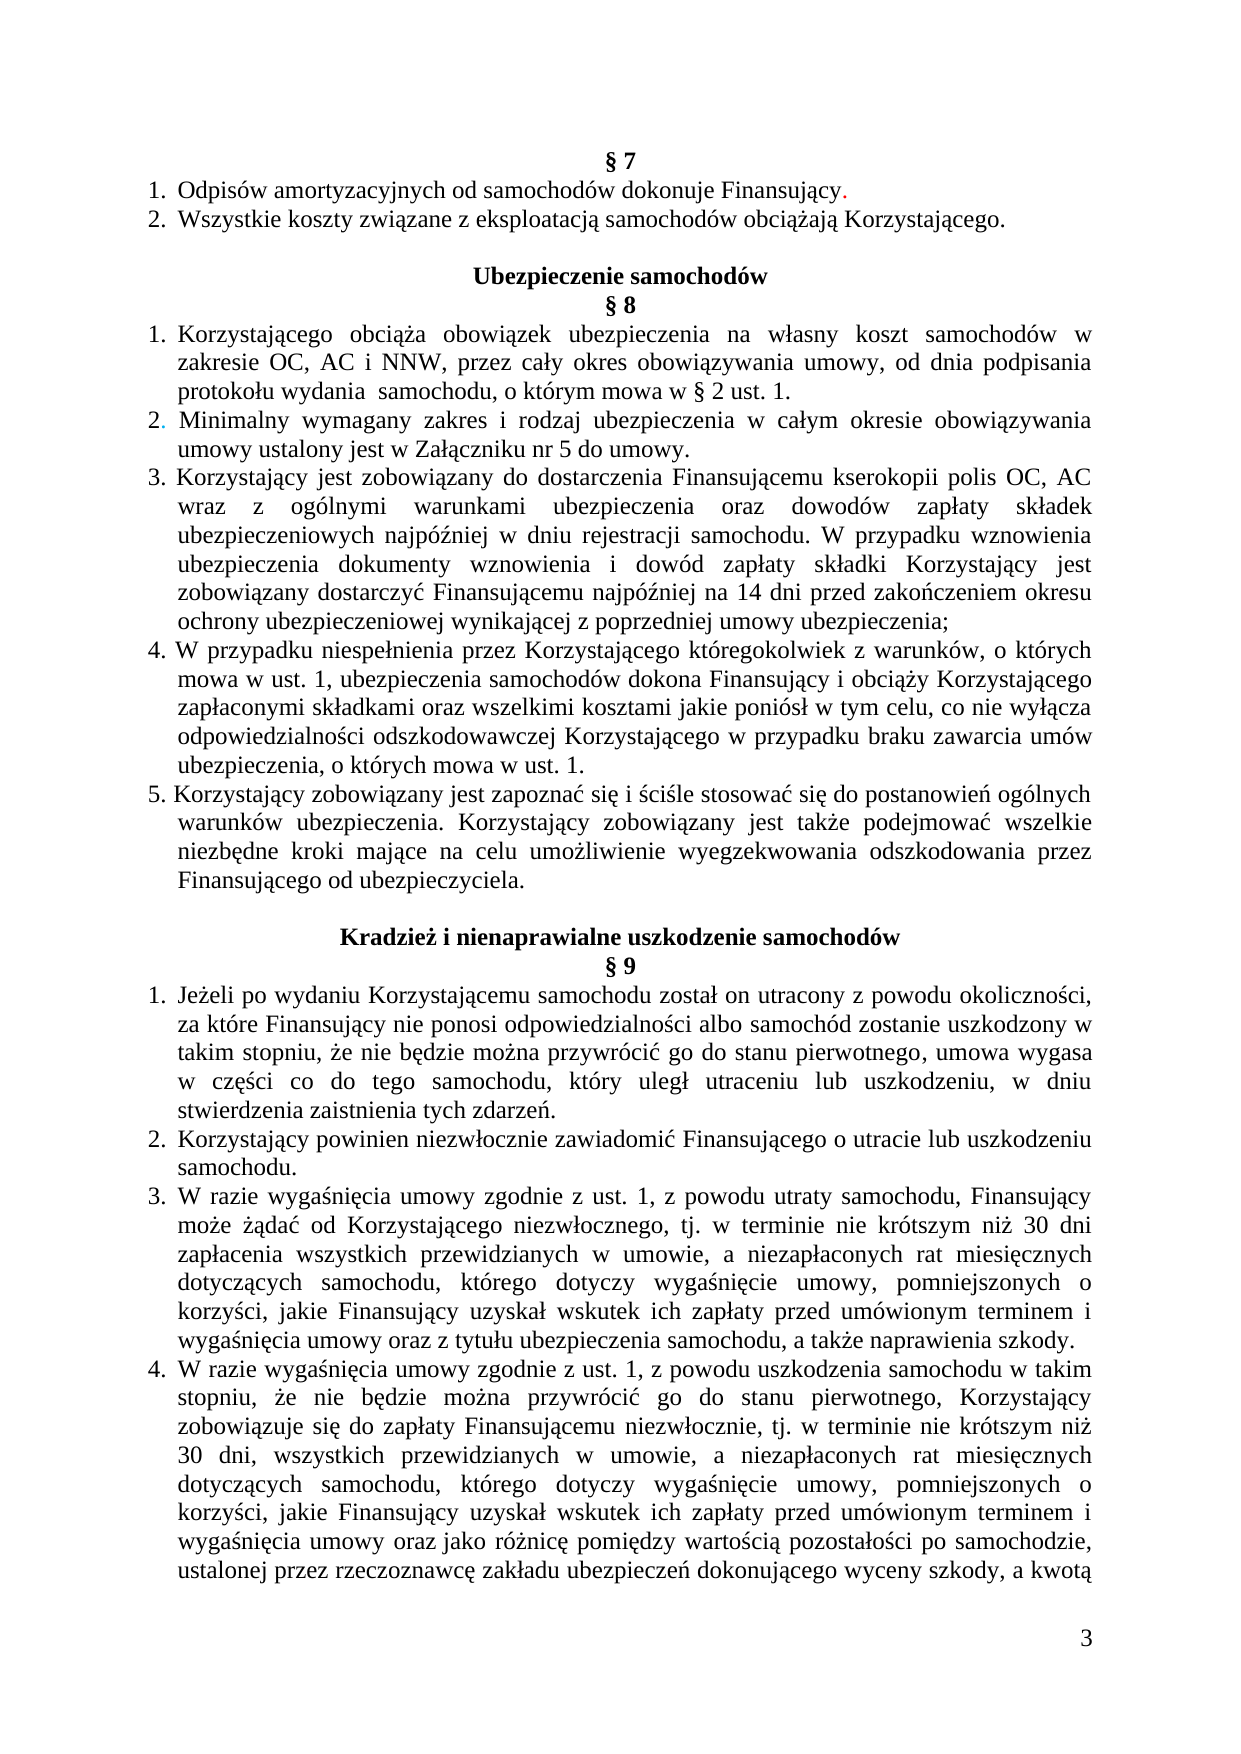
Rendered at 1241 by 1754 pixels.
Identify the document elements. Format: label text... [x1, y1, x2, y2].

list Wszystkie koszty związane z eksploatacją samochodów obciążają Korzystającego. [148, 204, 1093, 232]
text § 9 [148, 951, 1093, 980]
list Korzystającego obciąża obowiązek ubezpieczenia na własny koszt samochodów w zakresie OC, AC i NNW, przez cały okres obowiązywania umowy, od dnia podpisania protokołu wydania samochodu, o którym mowa w § 2 ust. 1. [148, 319, 1093, 405]
list Korzystający powinien niezwłocznie zawiadomić Finansującego o utracie lub uszkodzeniu samochodu. [148, 1124, 1093, 1181]
text 5. Korzystający zobowiązany jest zapoznać się i ściśle stosować się do postanowień ogólnych warunków ubezpieczenia. Korzystający zobowiązany jest także podejmować wszelkie niezbędne kroki mające na celu umożliwienie wyegzekwowania odszkodowania przez Finansującego od ubezpieczyciela. [148, 779, 1093, 894]
text 2. Minimalny wymagany zakres i rodzaj ubezpieczenia w całym okresie obowiązywania umowy ustalony jest w Załączniku nr 5 do umowy. [148, 405, 1093, 462]
text § 7 [148, 146, 1093, 175]
text 3. Korzystający jest zobowiązany do dostarczenia Finansującemu kserokopii polis OC, AC wraz z ogólnymi warunkami ubezpieczenia oraz dowodów zapłaty składek ubezpieczeniowych najpóźniej w dniu rejestracji samochodu. W przypadku wznowienia ubezpieczenia dokumenty wznowienia i dowód zapłaty składki Korzystający jest zobowiązany dostarczyć Finansującemu najpóźniej na 14 dni przed zakończeniem okresu ochrony ubezpieczeniowej wynikającej z poprzedniej umowy ubezpieczenia; [148, 462, 1093, 635]
text § 8 [148, 290, 1093, 319]
list Jeżeli po wydaniu Korzystającemu samochodu został on utracony z powodu okoliczności, za które Finansujący nie ponosi odpowiedzialności albo samochód zostanie uszkodzony w takim stopniu, że nie będzie można przywrócić go do stanu pierwotnego, umowa wygasa w części co do tego samochodu, który uległ utraceniu lub uszkodzeniu, w dniu stwierdzenia zaistnienia tych zdarzeń. [148, 980, 1093, 1124]
list W razie wygaśnięcia umowy zgodnie z ust. 1, z powodu utraty samochodu, Finansujący może żądać od Korzystającego niezwłocznego, tj. w terminie nie krótszym niż 30 dni zapłacenia wszystkich przewidzianych w umowie, a niezapłaconych rat miesięcznych dotyczących samochodu, którego dotyczy wygaśnięcie umowy, pomniejszonych o korzyści, jakie Finansujący uzyskał wskutek ich zapłaty przed umówionym terminem i wygaśnięcia umowy oraz z tytułu ubezpieczenia samochodu, a także naprawienia szkody. [148, 1181, 1093, 1354]
list Odpisów amortyzacyjnych od samochodów dokonuje Finansujący. [148, 175, 1093, 204]
text Kradzież i nienaprawialne uszkodzenie samochodów [148, 922, 1093, 951]
text Ubezpieczenie samochodów [148, 261, 1093, 290]
text 4. W przypadku niespełnienia przez Korzystającego któregokolwiek z warunków, o których mowa w ust. 1, ubezpieczenia samochodów dokona Finansujący i obciąży Korzystającego zapłaconymi składkami oraz wszelkimi kosztami jakie poniósł w tym celu, co nie wyłącza odpowiedzialności odszkodowawczej Korzystającego w przypadku braku zawarcia umów ubezpieczenia, o których mowa w ust. 1. [148, 635, 1093, 779]
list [148, 1354, 1093, 1584]
